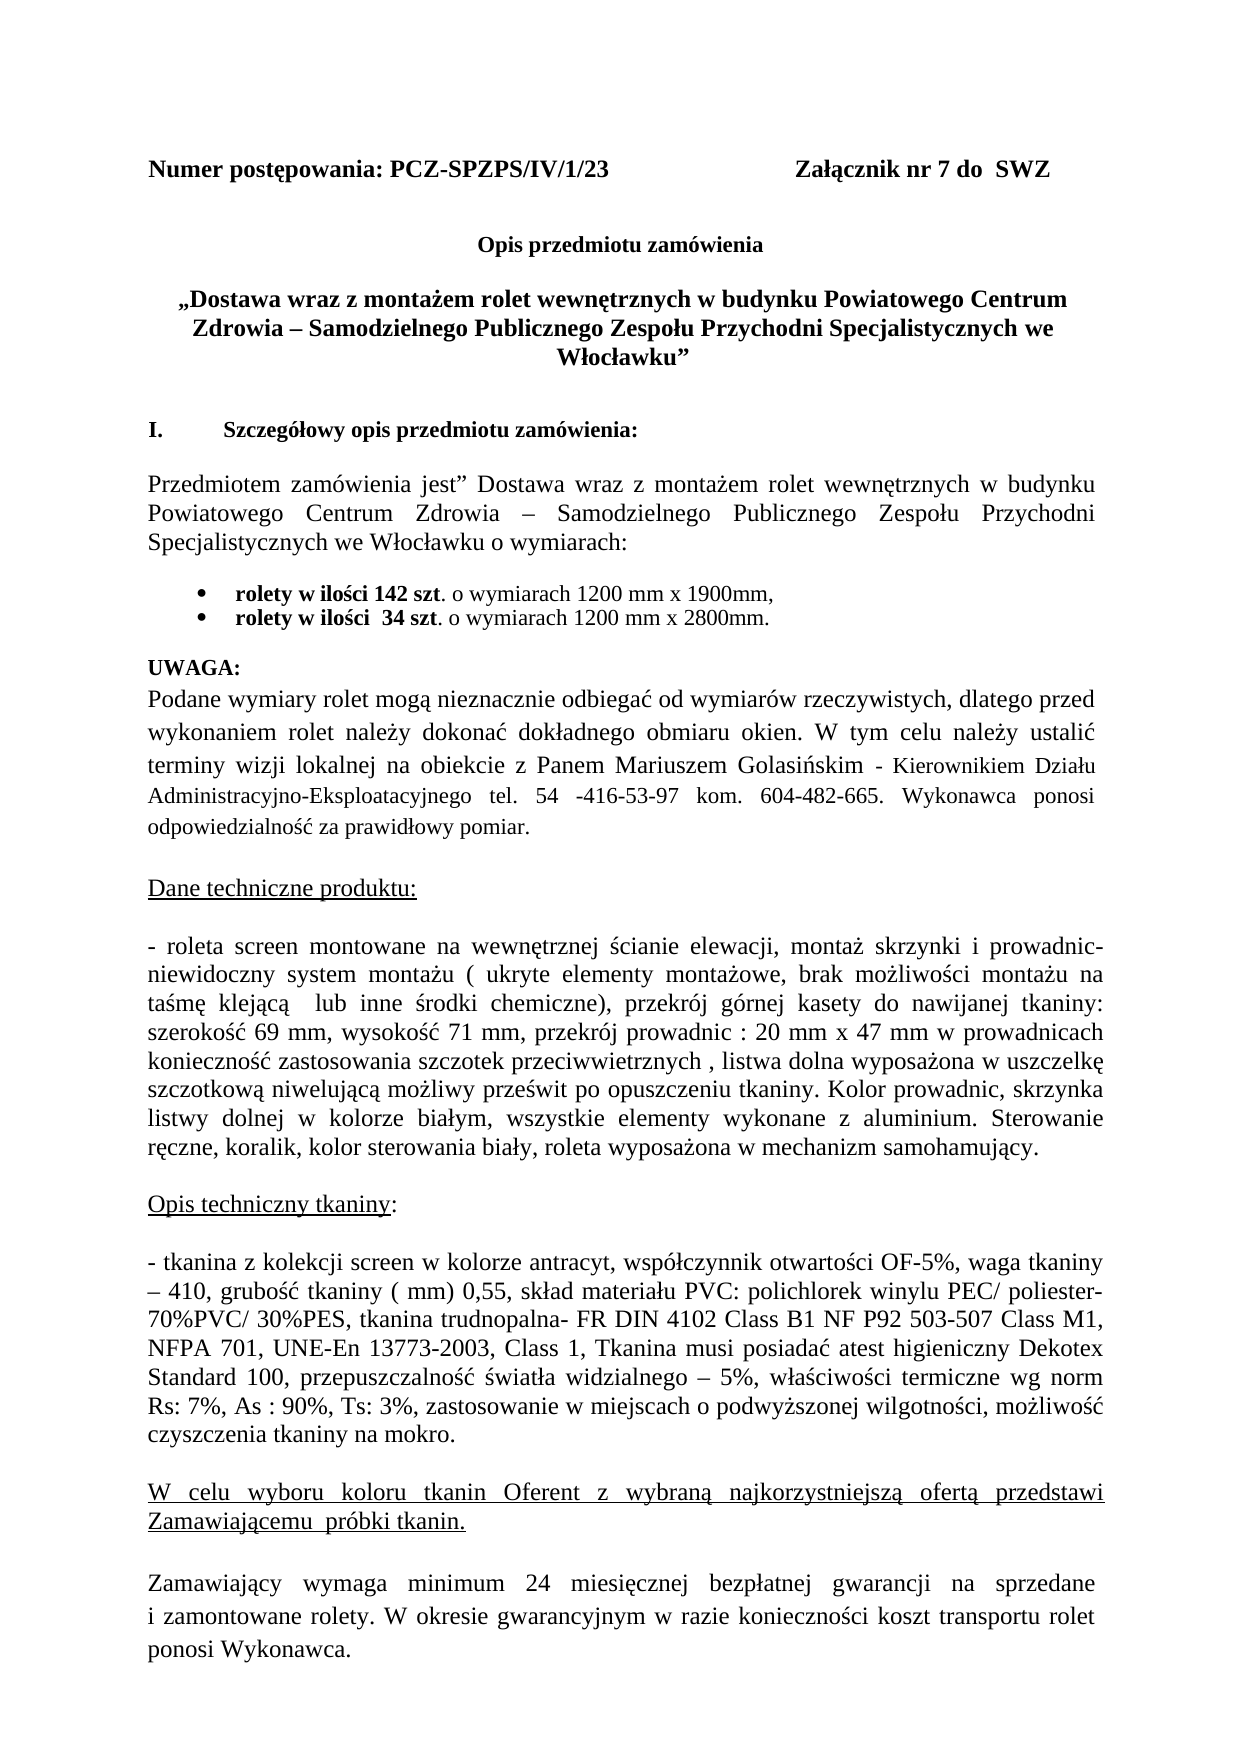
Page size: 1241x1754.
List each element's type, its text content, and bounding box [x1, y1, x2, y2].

text Numer postępowania: PCZ-SPZPS/IV/1/23 Załącznik nr 7 do SWZ [148, 154, 1105, 183]
text Zamawiający wymaga minimum 24 miesięcznej bezpłatnej gwarancji na sprzedane i zamontowane rolety. W okresie gwarancyjnym w razie konieczności koszt transportu rolet ponosi Wykonawca. [147, 1568, 1096, 1663]
text - roleta screen montowane na wewnętrznej ścianie elewacji, montaż skrzynki i prowadnic- niewidoczny system montażu ( ukryte elementy montażowe, brak możliwości montażu na taśmę klejącą lub inne środki chemiczne), przekrój górnej kasety do nawijanej tkaniny: szerokość 69 mm, wysokość 71 mm, przekrój prowadnic : 20 mm x 47 mm w prowadnicach konieczność zastosowania szczotek przeciwwietrznych , listwa dolna wyposażona w uszczelkę szczotkową niwelującą możliwy prześwit po opuszczeniu tkaniny. Kolor prowadnic, skrzynka listwy dolnej w kolorze białym, wszystkie elementy wykonane z aluminium. Sterowanie ręczne, koralik, kolor sterowania biały, roleta wyposażona w mechanizm samohamujący. [147, 931, 1105, 1161]
text Dane techniczne produktu: [147, 873, 1105, 902]
list rolety w ilości 34 szt. o wymiarach 1200 mm x 2800mm. [198, 606, 1105, 630]
text W celu wyboru koloru tkanin Oferent z wybraną najkorzystniejszą ofertą przedstawi Zamawiającemu próbki tkanin. [147, 1477, 1105, 1502]
list rolety w ilości 142 szt. o wymiarach 1200 mm x 1900mm, [198, 582, 1105, 606]
text W celu wyboru koloru tkanin Oferent z wybraną najkorzystniejszą ofertą przedstawi Zamawiającemu próbki tkanin. [147, 1503, 1105, 1534]
text Opis techniczny tkaniny: [147, 1189, 1105, 1218]
list Szczegółowy opis przedmiotu zamówienia: [148, 416, 1105, 443]
text „Dostawa wraz z montażem rolet wewnętrznych w budynku Powiatowego Centrum Zdrowia – Samodzielnego Publicznego Zespołu Przychodni Specjalistycznych we Włocławku” [157, 284, 1088, 371]
text - tkanina z kolekcji screen w kolorze antracyt, współczynnik otwartości OF-5%, waga tkaniny – 410, grubość tkaniny ( mm) 0,55, skład materiału PVC: polichlorek winylu PEC/ poliester- 70%PVC/ 30%PES, tkanina trudnopalna- FR DIN 4102 Class B1 NF P92 503-507 Class M1, NFPA 701, UNE-En 13773-2003, Class 1, Tkanina musi posiadać atest higieniczny Dekotex Standard 100, przepuszczalność światła widzialnego – 5%, właściwości termiczne wg norm Rs: 7%, As : 90%, Ts: 3%, zastosowanie w miejscach o podwyższonej wilgotności, możliwość czyszczenia tkaniny na mokro. [147, 1247, 1105, 1448]
text UWAGA: [147, 654, 1096, 680]
text Opis przedmiotu zamówienia [157, 231, 1083, 257]
text Podane wymiary rolet mogą nieznacznie odbiegać od wymiarów rzeczywistych, dlatego przed wykonaniem rolet należy dokonać dokładnego obmiaru okien. W tym celu należy ustalić terminy wizji lokalnej na obiekcie z Panem Mariuszem Golasińskim - Kierownikiem Działu Administracyjno-Eksploatacyjnego tel. 54 -416-53-97 kom. 604-482-665. Wykonawca ponosi odpowiedzialność za prawidłowy pomiar. [147, 684, 1096, 839]
text Przedmiotem zamówienia jest” Dostawa wraz z montażem rolet wewnętrznych w budynku Powiatowego Centrum Zdrowia – Samodzielnego Publicznego Zespołu Przychodni Specjalistycznych we Włocławku o wymiarach: [147, 469, 1096, 555]
